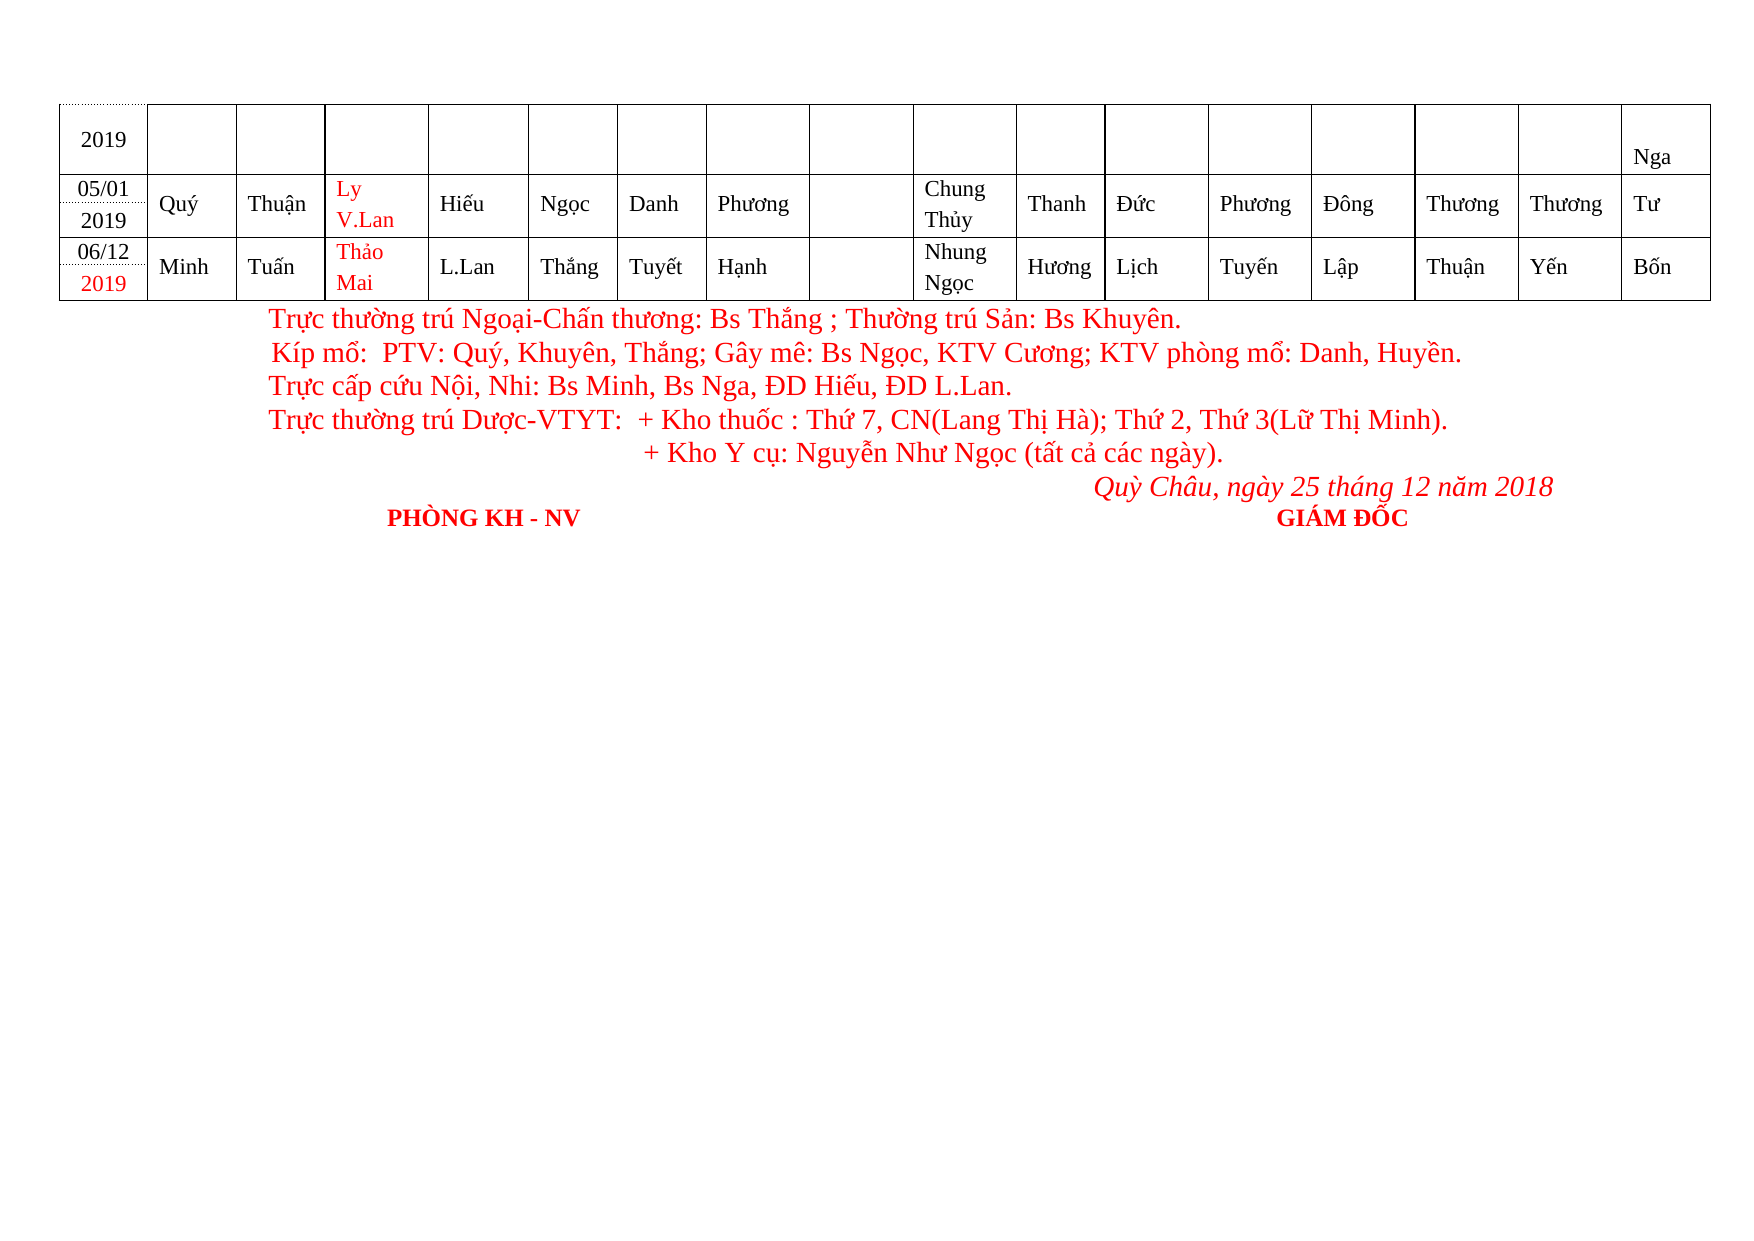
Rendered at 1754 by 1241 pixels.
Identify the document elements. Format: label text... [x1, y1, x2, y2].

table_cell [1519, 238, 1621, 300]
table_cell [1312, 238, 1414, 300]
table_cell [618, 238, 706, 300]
text PHÒNG KH - NV GIÁM ĐỐC [118, 503, 1636, 531]
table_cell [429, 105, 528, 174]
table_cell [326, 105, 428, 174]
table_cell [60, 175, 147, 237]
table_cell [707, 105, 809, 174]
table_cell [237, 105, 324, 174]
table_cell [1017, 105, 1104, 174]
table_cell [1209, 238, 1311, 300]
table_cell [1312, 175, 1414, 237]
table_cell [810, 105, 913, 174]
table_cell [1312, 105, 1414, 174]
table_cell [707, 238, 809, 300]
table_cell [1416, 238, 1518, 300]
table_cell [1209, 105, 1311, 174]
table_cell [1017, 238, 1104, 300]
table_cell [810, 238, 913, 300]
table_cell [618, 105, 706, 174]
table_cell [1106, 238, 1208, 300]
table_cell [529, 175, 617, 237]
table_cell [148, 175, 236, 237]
text Quỳ Châu, ngày 25 tháng 12 năm 2018 [118, 469, 1636, 503]
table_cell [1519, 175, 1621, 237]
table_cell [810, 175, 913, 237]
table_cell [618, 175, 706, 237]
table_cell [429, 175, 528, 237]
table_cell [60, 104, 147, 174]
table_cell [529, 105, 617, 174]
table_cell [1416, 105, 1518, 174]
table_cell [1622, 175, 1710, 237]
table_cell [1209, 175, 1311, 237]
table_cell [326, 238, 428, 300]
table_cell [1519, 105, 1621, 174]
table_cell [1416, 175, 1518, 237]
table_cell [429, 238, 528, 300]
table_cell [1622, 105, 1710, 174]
text Kíp mổ: PTV: Quý, Khuyên, Thắng; Gây mê: Bs Ngọc, KTV Cương; KTV phòng mổ: Danh, Huyền. [118, 335, 1636, 368]
text Trực cấp cứu Nội, Nhi: Bs Minh, Bs Nga, ĐD Hiếu, ĐD L.Lan. Trực thường trú Dược-VTYT: + Kho thuốc : Thứ 7, CN(Lang Thị Hà); Thứ 2, Thứ 3(Lữ Thị Minh). [118, 368, 1636, 436]
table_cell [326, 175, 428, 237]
text + Kho Y cụ: Nguyễn Như Ngọc (tất cả các ngày). [118, 436, 1636, 469]
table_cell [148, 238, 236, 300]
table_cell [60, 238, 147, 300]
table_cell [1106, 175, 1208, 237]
text Trực thường trú Ngoại-Chấn thương: Bs Thắng ; Thường trú Sản: Bs Khuyên. [118, 301, 1636, 335]
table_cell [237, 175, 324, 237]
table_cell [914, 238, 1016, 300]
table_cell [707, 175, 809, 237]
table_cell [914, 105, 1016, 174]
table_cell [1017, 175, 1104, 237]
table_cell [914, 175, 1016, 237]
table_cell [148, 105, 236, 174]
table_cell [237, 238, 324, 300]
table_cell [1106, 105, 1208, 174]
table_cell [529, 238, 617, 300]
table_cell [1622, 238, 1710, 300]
